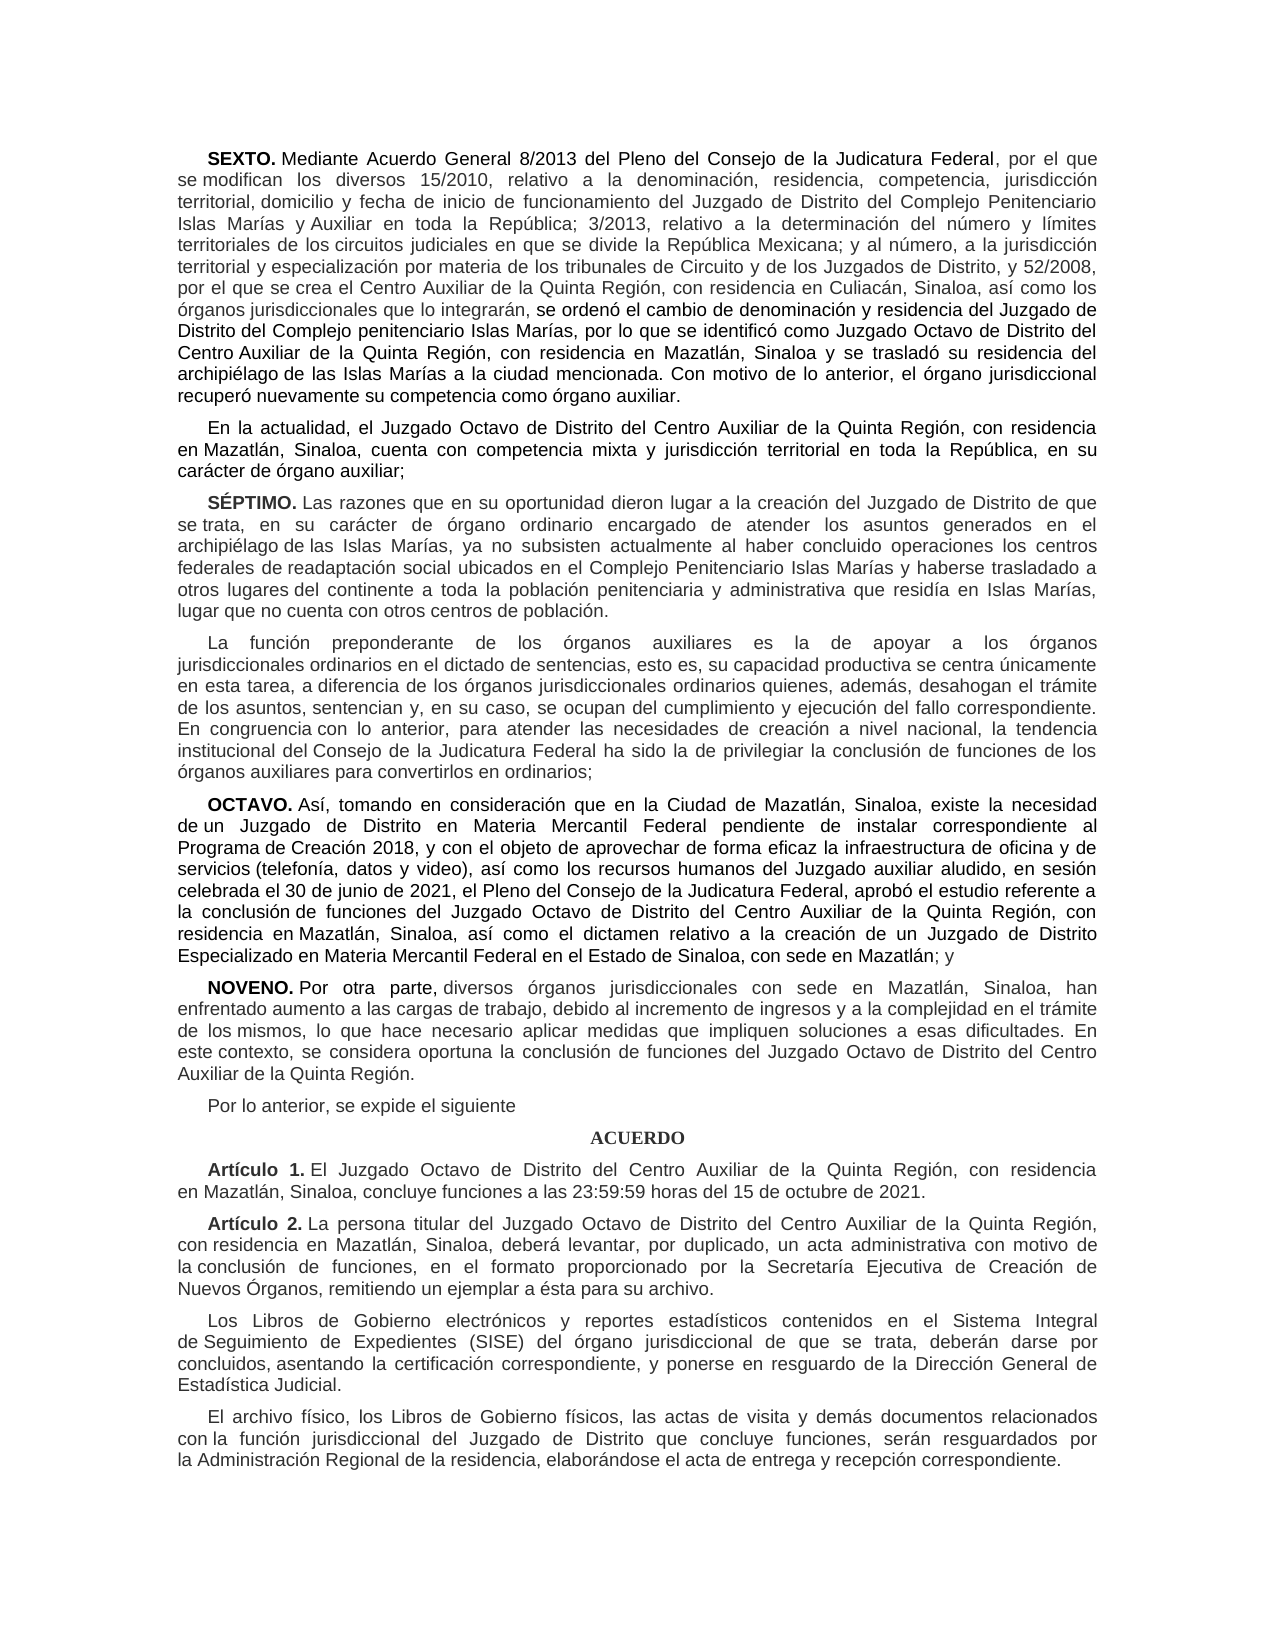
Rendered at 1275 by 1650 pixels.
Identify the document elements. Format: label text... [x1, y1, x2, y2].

text Artículo 1. El Juzgado Octavo de Distrito del Centro Auxiliar de la Quinta Región, con residencia en Mazatlán, Sinaloa, concluye funciones a las 23:59:59 horas del 15 de octubre de 2021. [177, 1159, 1098, 1202]
text ACUERDO [177, 1127, 1098, 1148]
text Los Libros de Gobierno electrónicos y reportes estadísticos contenidos en el Sistema Integral de Seguimiento de Expedientes (SISE) del órgano jurisdiccional de que se trata, deberán darse por concluidos, asentando la certificación correspondiente, y ponerse en resguardo de la Dirección General de Estadística Judicial. [177, 1309, 1098, 1396]
text Por lo anterior, se expide el siguiente [177, 1095, 1098, 1116]
text El archivo físico, los Libros de Gobierno físicos, las actas de visita y demás documentos relacionados con la función jurisdiccional del Juzgado de Distrito que concluye funciones, serán resguardados por la Administración Regional de la residencia, elaborándose el acta de entrega y recepción correspondiente. [177, 1406, 1098, 1471]
text Artículo 2. La persona titular del Juzgado Octavo de Distrito del Centro Auxiliar de la Quinta Región, con residencia en Mazatlán, Sinaloa, deberá levantar, por duplicado, un acta administrativa con motivo de la conclusión de funciones, en el formato proporcionado por la Secretaría Ejecutiva de Creación de Nuevos Órganos, remitiendo un ejemplar a ésta para su archivo. [177, 1213, 1098, 1299]
text NOVENO. Por otra parte, diversos órganos jurisdiccionales con sede en Mazatlán, Sinaloa, han enfrentado aumento a las cargas de trabajo, debido al incremento de ingresos y a la complejidad en el trámite de los mismos, lo que hace necesario aplicar medidas que impliquen soluciones a esas dificultades. En este contexto, se considera oportuna la conclusión de funciones del Juzgado Octavo de Distrito del Centro Auxiliar de la Quinta Región. [177, 976, 1098, 1084]
text OCTAVO. Así, tomando en consideración que en la Ciudad de Mazatlán, Sinaloa, existe la necesidad de un Juzgado de Distrito en Materia Mercantil Federal pendiente de instalar correspondiente al Programa de Creación 2018, y con el objeto de aprovechar de forma eficaz la infraestructura de oficina y de servicios (telefonía, datos y video), así como los recursos humanos del Juzgado auxiliar aludido, en sesión celebrada el 30 de junio de 2021, el Pleno del Consejo de la Judicatura Federal, aprobó el estudio referente a la conclusión de funciones del Juzgado Octavo de Distrito del Centro Auxiliar de la Quinta Región, con residencia en Mazatlán, Sinaloa, así como el dictamen relativo a la creación de un Juzgado de Distrito Especializado en Materia Mercantil Federal en el Estado de Sinaloa, con sede en Mazatlán; y [177, 793, 1098, 966]
text En la actualidad, el Juzgado Octavo de Distrito del Centro Auxiliar de la Quinta Región, con residencia en Mazatlán, Sinaloa, cuenta con competencia mixta y jurisdicción territorial en toda la República, en su carácter de órgano auxiliar; [177, 417, 1098, 482]
text SÉPTIMO. Las razones que en su oportunidad dieron lugar a la creación del Juzgado de Distrito de que se trata, en su carácter de órgano ordinario encargado de atender los asuntos generados en el archipiélago de las Islas Marías, ya no subsisten actualmente al haber concluido operaciones los centros federales de readaptación social ubicados en el Complejo Penitenciario Islas Marías y haberse trasladado a otros lugares del continente a toda la población penitenciaria y administrativa que residía en Islas Marías, lugar que no cuenta con otros centros de población. [177, 492, 1098, 621]
text La función preponderante de los órganos auxiliares es la de apoyar a los órganos jurisdiccionales ordinarios en el dictado de sentencias, esto es, su capacidad productiva se centra únicamente en esta tarea, a diferencia de los órganos jurisdiccionales ordinarios quienes, además, desahogan el trámite de los asuntos, sentencian y, en su caso, se ocupan del cumplimiento y ejecución del fallo correspondiente. En congruencia con lo anterior, para atender las necesidades de creación a nivel nacional, la tendencia institucional del Consejo de la Judicatura Federal ha sido la de privilegiar la conclusión de funciones de los órganos auxiliares para convertirlos en ordinarios; [177, 632, 1098, 783]
text SEXTO. Mediante Acuerdo General 8/2013 del Pleno del Consejo de la Judicatura Federal, por el que se modifican los diversos 15/2010, relativo a la denominación, residencia, competencia, jurisdicción territorial, domicilio y fecha de inicio de funcionamiento del Juzgado de Distrito del Complejo Penitenciario Islas Marías y Auxiliar en toda la República; 3/2013, relativo a la determinación del número y límites territoriales de los circuitos judiciales en que se divide la República Mexicana; y al número, a la jurisdicción territorial y especialización por materia de los tribunales de Circuito y de los Juzgados de Distrito, y 52/2008, por el que se crea el Centro Auxiliar de la Quinta Región, con residencia en Culiacán, Sinaloa, así como los órganos jurisdiccionales que lo integrarán, se ordenó el cambio de denominación y residencia del Juzgado de Distrito del Complejo penitenciario Islas Marías, por lo que se identificó como Juzgado Octavo de Distrito del Centro Auxiliar de la Quinta Región, con residencia en Mazatlán, Sinaloa y se trasladó su residencia del archipiélago de las Islas Marías a la ciudad mencionada. Con motivo de lo anterior, el órgano jurisdiccional recuperó nuevamente su competencia como órgano auxiliar. [177, 148, 1098, 406]
